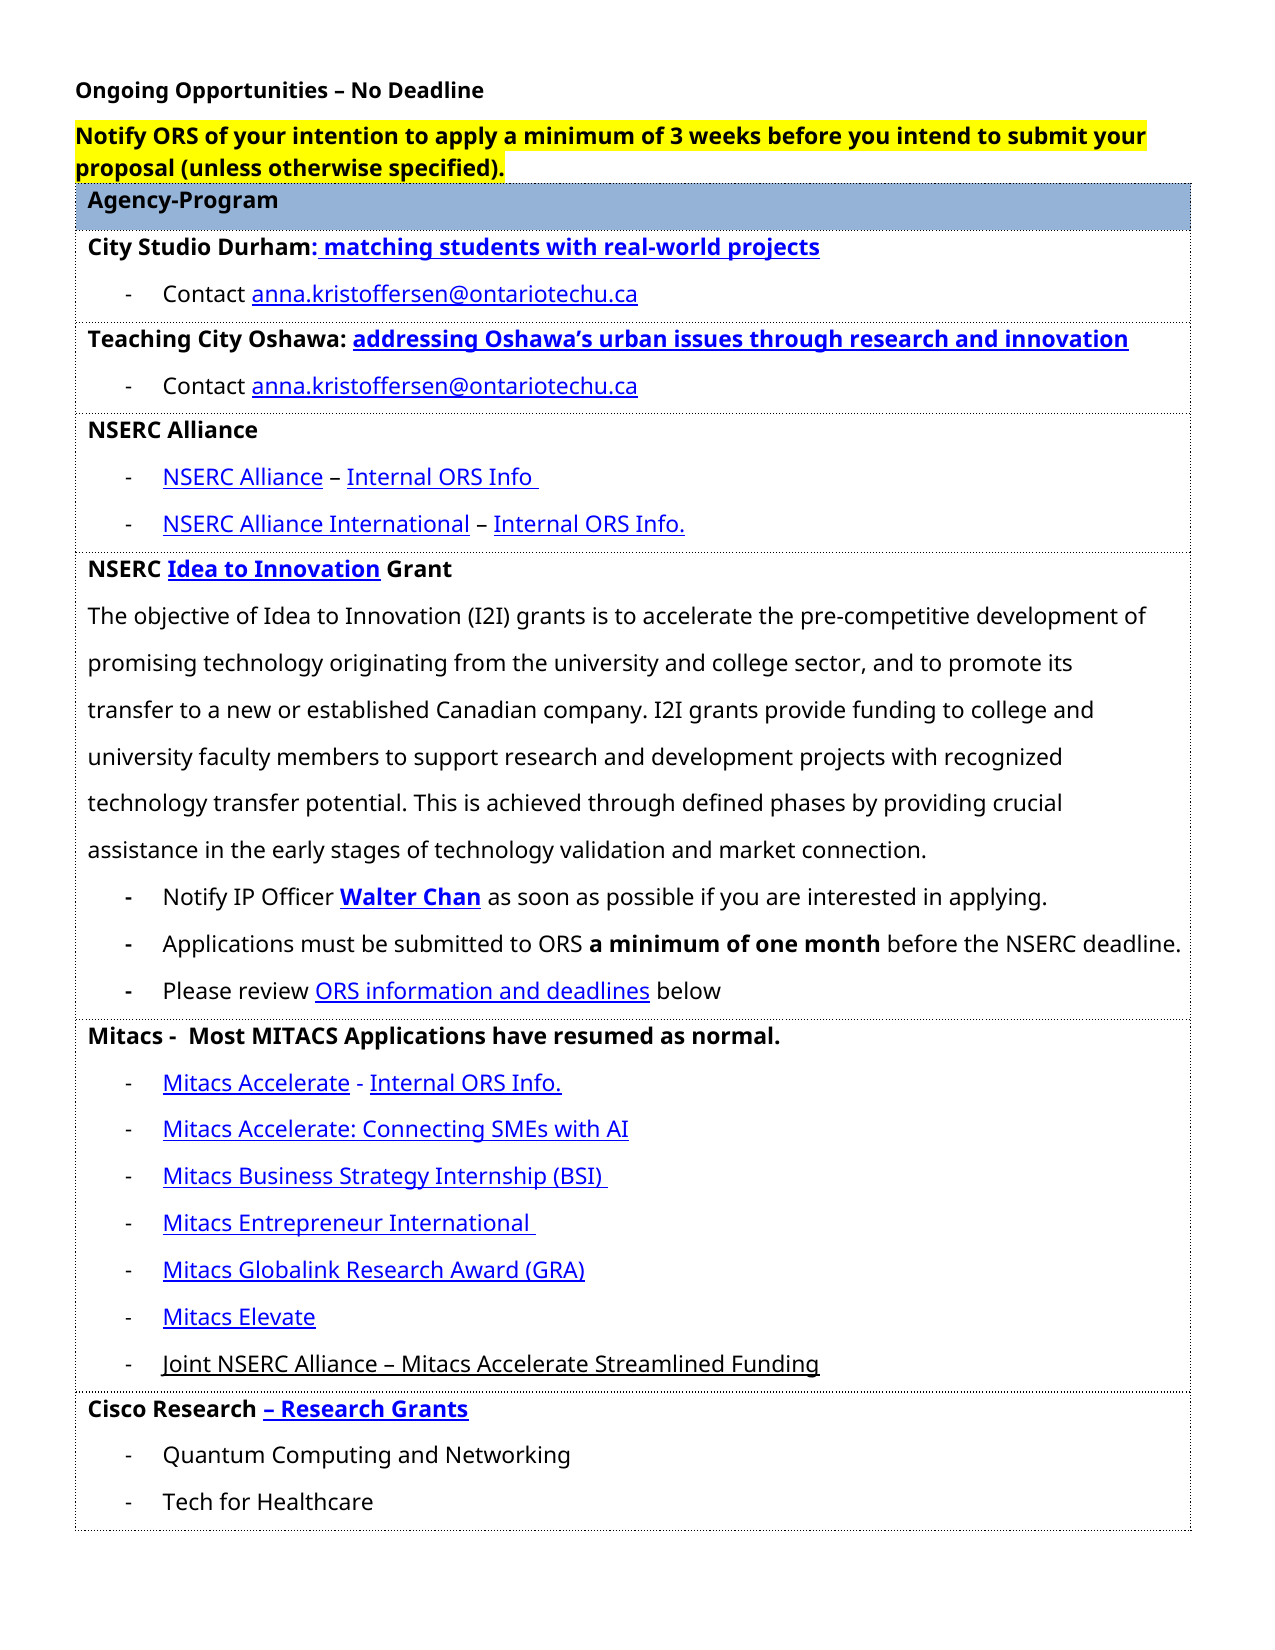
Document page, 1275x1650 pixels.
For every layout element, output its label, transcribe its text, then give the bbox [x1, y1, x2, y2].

table_header Agency-Program [76, 183, 1191, 230]
table_cell NSERC Idea to Innovation Grant The objective of Idea to Innovation (I2I) grants is to accelerate the pre-competitive development of promising technology originating from the university and college sector, and to promote its transfer to a new or established Canadian company. I2I grants provide funding to college and university faculty members to support research and development projects with recognized technology transfer potential. This is achieved through defined phases by providing crucial assistance in the early stages of technology validation and market connection. Notify IP Officer Walter Chan as soon as possible if you are interested in applying. Applications must be submitted to ORS a minimum of one month before the NSERC deadline. Please review ORS information and deadlines below [76, 552, 1191, 1018]
table_cell Mitacs - Most MITACS Applications have resumed as normal. Mitacs Accelerate - Internal ORS Info. Mitacs Accelerate: Connecting SMEs with AI Mitacs Business Strategy Internship (BSI) Mitacs Entrepreneur International Mitacs Globalink Research Award (GRA) Mitacs Elevate Joint NSERC Alliance – Mitacs Accelerate Streamlined Funding [76, 1019, 1191, 1391]
table_cell City Studio Durham: matching students with real-world projects Contact anna.kristoffersen@ontariotechu.ca [76, 230, 1191, 322]
table_cell NSERC Alliance NSERC Alliance – Internal ORS Info NSERC Alliance International – Internal ORS Info. [76, 413, 1191, 552]
text Notify ORS of your intention to apply a minimum of 3 weeks before you intend to submit your proposal (unless otherwise specified). [505, 120, 1181, 183]
text Ongoing Opportunities – No Deadline [75, 75, 1181, 105]
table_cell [76, 1391, 1191, 1530]
table_cell Teaching City Oshawa: addressing Oshawa’s urban issues through research and innovation Contact anna.kristoffersen@ontariotechu.ca [76, 322, 1191, 413]
